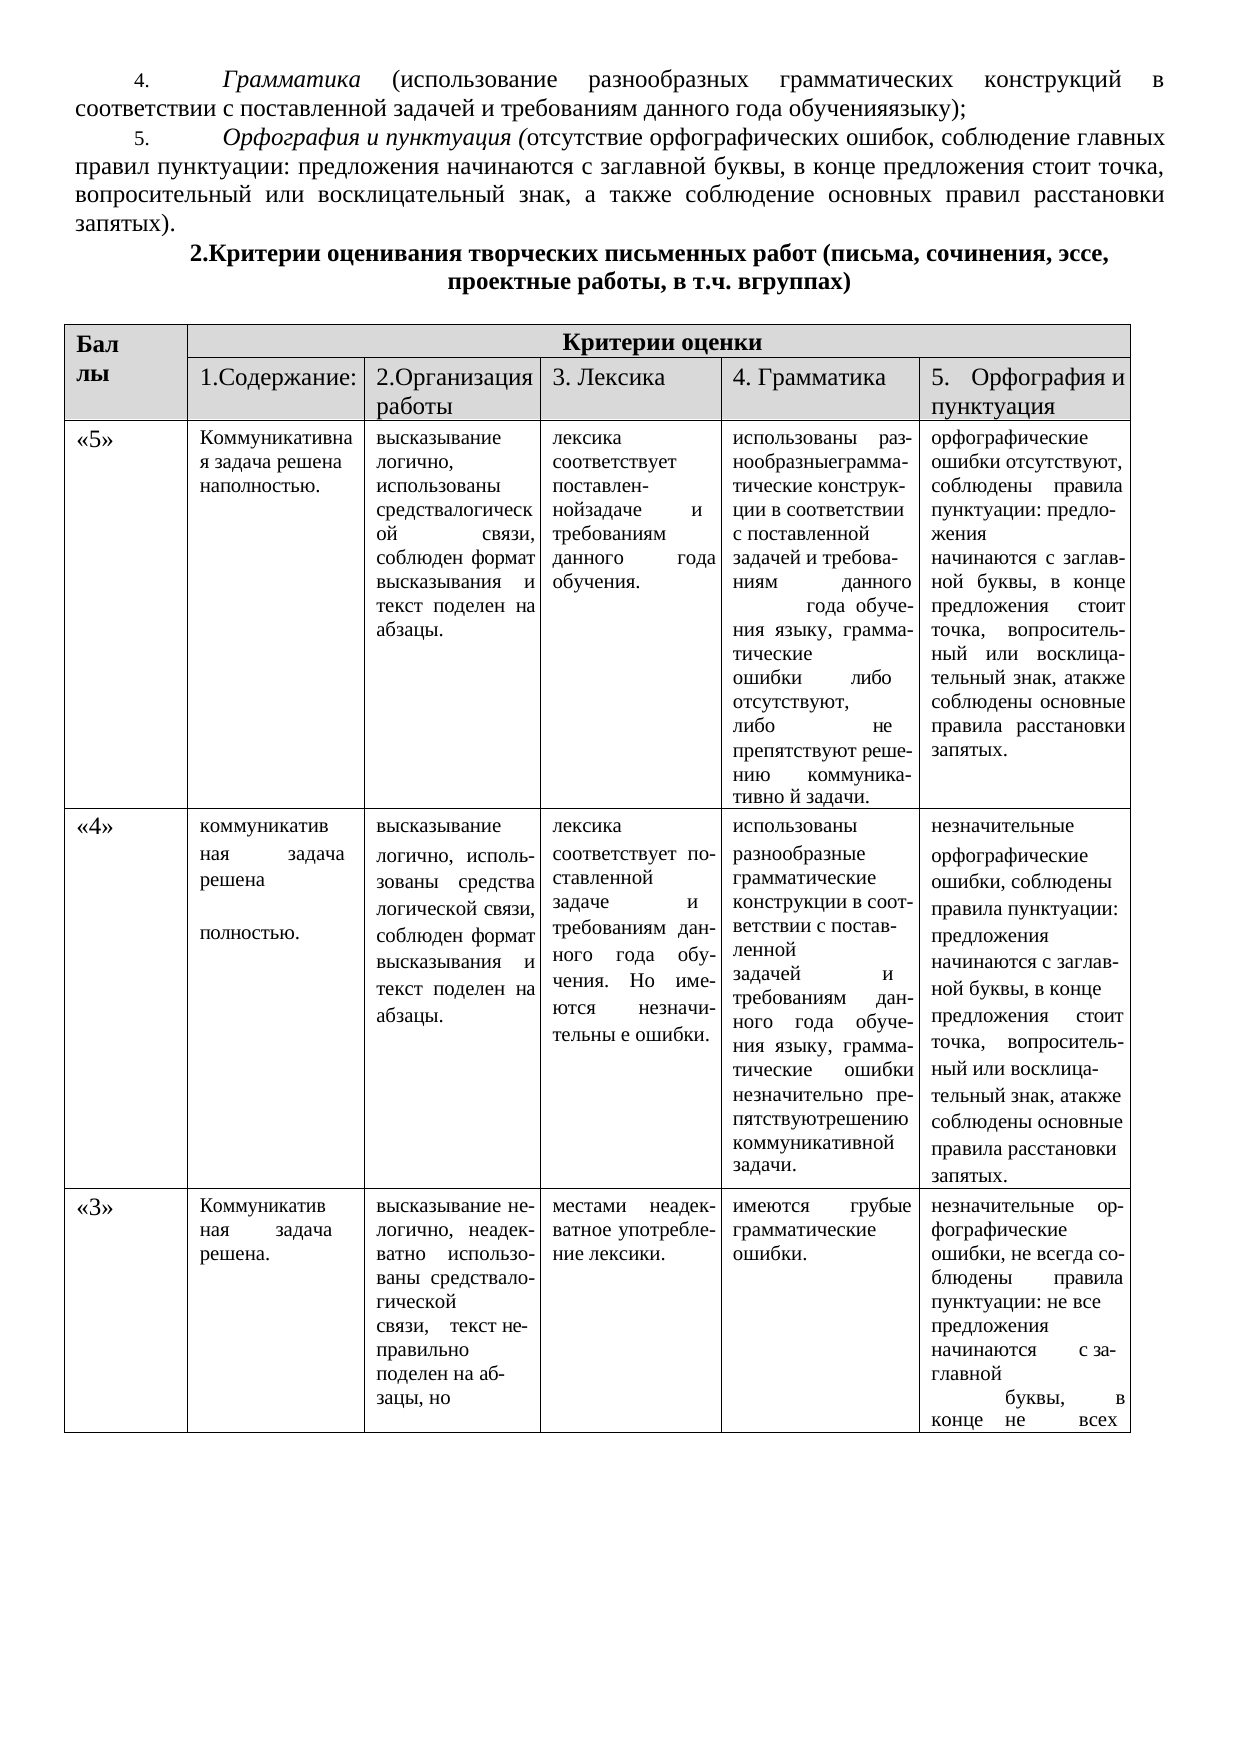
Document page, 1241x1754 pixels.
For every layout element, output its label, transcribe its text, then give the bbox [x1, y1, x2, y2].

table_cell 5. Орфография и пунктуация [920, 358, 1130, 419]
text 2.Критерии оценивания творческих письменных работ (письма, сочинения, эссе, проектные работы, в т.ч. вгруппах) [134, 238, 1164, 295]
table_cell использованы разнообразные грамматические конструкции в соот- ветствии с постав- ленной задачей и требованиям дан- ного года обуче- ния языку, грамма- тические ошибки незначительно пре- пятствуютрешению коммуникативной задачи. [722, 809, 919, 1187]
list Грамматика (использование разнообразных грамматических конструкций в соответствии с поставленной задачей и требованиям данного года обученияязыку); [75, 64, 1164, 122]
table_cell незначительные ор- фографические ошибки, не всегда со- блюдены правила пунктуации: не все предложения начинаются с за- главной буквы, в конце не всех [920, 1189, 1130, 1432]
table_cell коммуникатив ная задача решена полностью. [188, 809, 364, 1187]
table_cell орфографические ошибки отсутствуют, соблюдены правила пунктуации: предло- жения начинаются с заглав- ной буквы, в конце предложения стоит точка, вопроситель- ный или восклица- тельный знак, атакже соблюдены основные правила расстановки запятых. [920, 421, 1130, 808]
table_header Критерии оценки [188, 325, 1130, 357]
table_cell местами неадек- ватное употребле- ние лексики. [541, 1189, 721, 1432]
table_cell лексика соответствует по- ставленной задаче и требованиям дан- ного года обу- чения. Но име- ются незначи- тельны е ошибки. [541, 809, 721, 1187]
table_cell Коммуникатив ная задача решена. [188, 1189, 364, 1432]
table_cell лексика соответствует поставлен- нойзадаче и требованиям данного года обучения. [541, 421, 721, 808]
table_cell высказывание логично, использованы средствалогической связи, соблюден формат высказывания и текст поделен на абзацы. [365, 421, 540, 808]
table_cell 4. Грамматика [722, 358, 919, 419]
table_cell 1.Содержание: [188, 358, 364, 419]
table_cell незначительные орфографические ошибки, соблюдены правила пунктуации: предложения начинаются с заглав- ной буквы, в конце предложения стоит точка, вопроситель- ный или восклица- тельный знак, атакже соблюдены основные правила расстановки запятых. [920, 809, 1130, 1187]
table_header Бал лы [65, 325, 187, 419]
table_cell Коммуникативная задача решена наполностью. [188, 421, 364, 808]
table_cell 2.Организация работы [365, 358, 540, 419]
table_cell «3» [65, 1189, 187, 1432]
table_cell высказывание не- логично, неадек- ватно использо- ваны средствало- гической связи, текст не- правильно поделен на аб- зацы, но [365, 1189, 540, 1432]
table_cell «5» [65, 421, 187, 808]
table_cell «4» [65, 809, 187, 1187]
table_cell использованы раз- нообразныеграмма- тические конструк- ции в соответствии с поставленной задачей и требова- ниям данного года обуче- ния языку, грамма- тические ошибки либо отсутствуют, либо не препятствуют реше- нию коммуника- тивно й задачи. [722, 421, 919, 808]
list Орфография и пунктуация (отсутствие орфографических ошибок, соблюдение главных правил пунктуации: предложения начинаются с заглавной буквы, в конце предложения стоит точка, вопросительный или восклицательный знак, а также соблюдение основных правил расстановки запятых). [75, 122, 1166, 237]
table_cell высказывание логично, исполь- зованы средства логической связи, соблюден формат высказывания и текст поделен на абзацы. [365, 809, 540, 1187]
table_cell имеются грубые грамматические ошибки. [722, 1189, 919, 1432]
table_cell 3. Лексика [541, 358, 721, 419]
